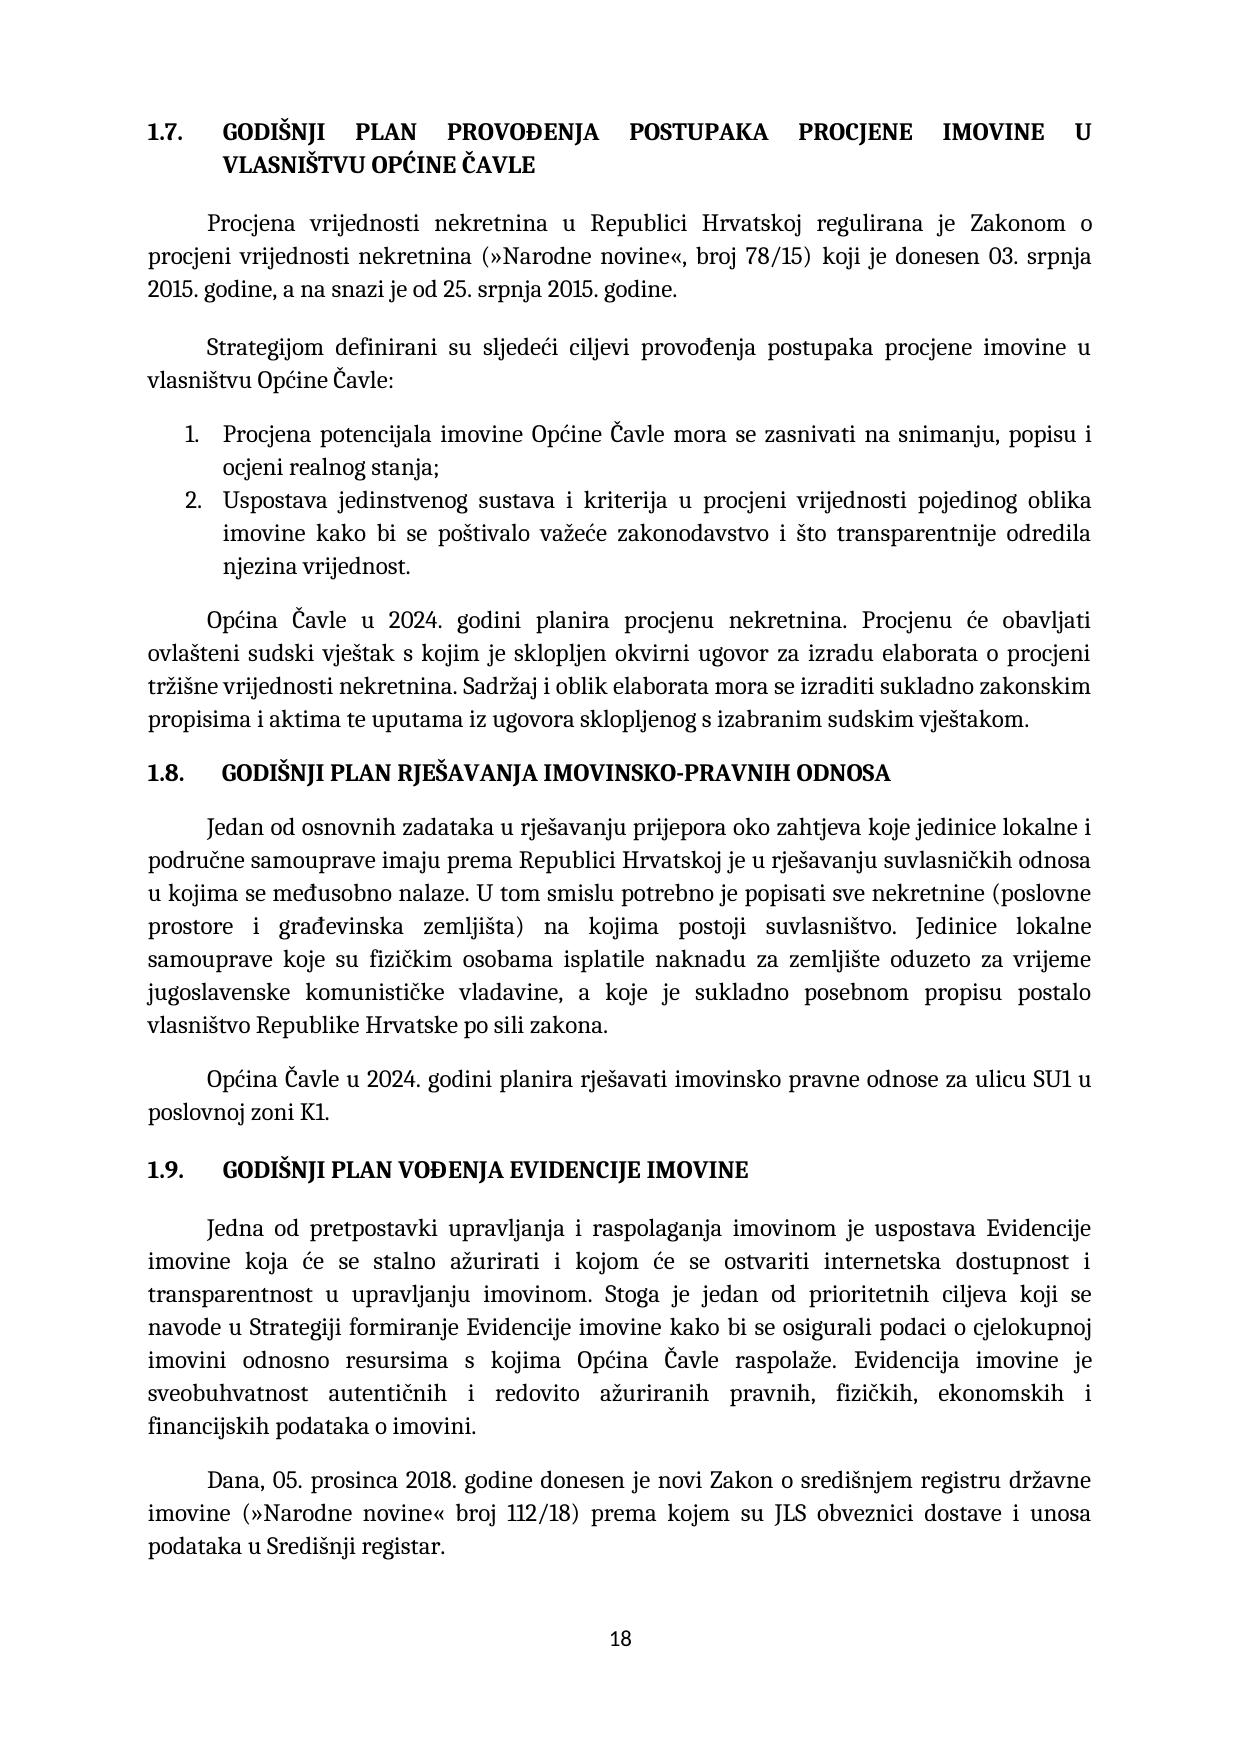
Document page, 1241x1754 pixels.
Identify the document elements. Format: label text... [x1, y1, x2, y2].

text Jedna od pretpostavki upravljanja i raspolaganja imovinom je uspostava Evidencije imovine koja će se stalno ažurirati i kojom će se ostvariti internetska dostupnost i transparentnost u upravljanju imovinom. Stoga je jedan od prioritetnih ciljeva koji se navode u Strategiji formiranje Evidencije imovine kako bi se osigurali podaci o cjelokupnoj imovini odnosno resursima s kojima Općina Čavle raspolaže. Evidencija imovine je sveobuhvatnost autentičnih i redovito ažuriranih pravnih, fizičkih, ekonomskih i financijskih podataka o imovini. [148, 1214, 1092, 1441]
text Strategijom definirani su sljedeći ciljevi provođenja postupaka procjene imovine u vlasništvu Općine Čavle: [148, 333, 1092, 395]
text Općina Čavle u 2024. godini planira procjenu nekretnina. Procjenu će obavljati ovlašteni sudski vještak s kojim je sklopljen okvirni ugovor za izradu elaborata o procjeni tržišne vrijednosti nekretnina. Sadržaj i oblik elaborata mora se izraditi sukladno zakonskim propisima i aktima te uputama iz ugovora sklopljenog s izabranim sudskim vještakom. [148, 606, 1092, 734]
list GODIŠNJI PLAN RJEŠAVANJA IMOVINSKO-PRAVNIH ODNOSA [148, 759, 1092, 788]
text Dana, 05. prosinca 2018. godine donesen je novi Zakon o središnjem registru državne imovine (»Narodne novine« broj 112/18) prema kojem su JLS obveznici dostave i unosa podataka u Središnji registar. [148, 1466, 1092, 1561]
list GODIŠNJI PLAN VOĐENJA EVIDENCIJE IMOVINE [148, 1156, 1092, 1184]
list Uspostava jedinstvenog sustava i kriterija u procjeni vrijednosti pojedinog oblika imovine kako bi se poštivalo važeće zakonodavstvo i što transparentnije odredila njezina vrijednost. [185, 486, 1092, 581]
list GODIŠNJI PLAN PROVOĐENJA POSTUPAKA PROCJENE IMOVINE U VLASNIŠTVU OPĆINE ČAVLE [148, 118, 1092, 180]
text Procjena vrijednosti nekretnina u Republici Hrvatskoj regulirana je Zakonom o procjeni vrijednosti nekretnina (»Narodne novine«, broj 78/15) koji je donesen 03. srpnja 2015. godine, a na snazi je od 25. srpnja 2015. godine. [148, 209, 1092, 304]
text Jedan od osnovnih zadataka u rješavanju prijepora oko zahtjeva koje jedinice lokalne i područne samouprave imaju prema Republici Hrvatskoj je u rješavanju suvlasničkih odnosa u kojima se međusobno nalaze. U tom smislu potrebno je popisati sve nekretnine (poslovne prostore i građevinska zemljišta) na kojima postoji suvlasništvo. Jedinice lokalne samouprave koje su fizičkim osobama isplatile naknadu za zemljište oduzeto za vrijeme jugoslavenske komunističke vladavine, a koje je sukladno posebnom propisu postalo vlasništvo Republike Hrvatske po sili zakona. [148, 813, 1092, 1040]
list Procjena potencijala imovine Općine Čavle mora se zasnivati na snimanju, popisu i ocjeni realnog stanja; [185, 420, 1092, 482]
text Općina Čavle u 2024. godini planira rješavati imovinsko pravne odnose za ulicu SU1 u poslovnoj zoni K1. [148, 1065, 1092, 1127]
